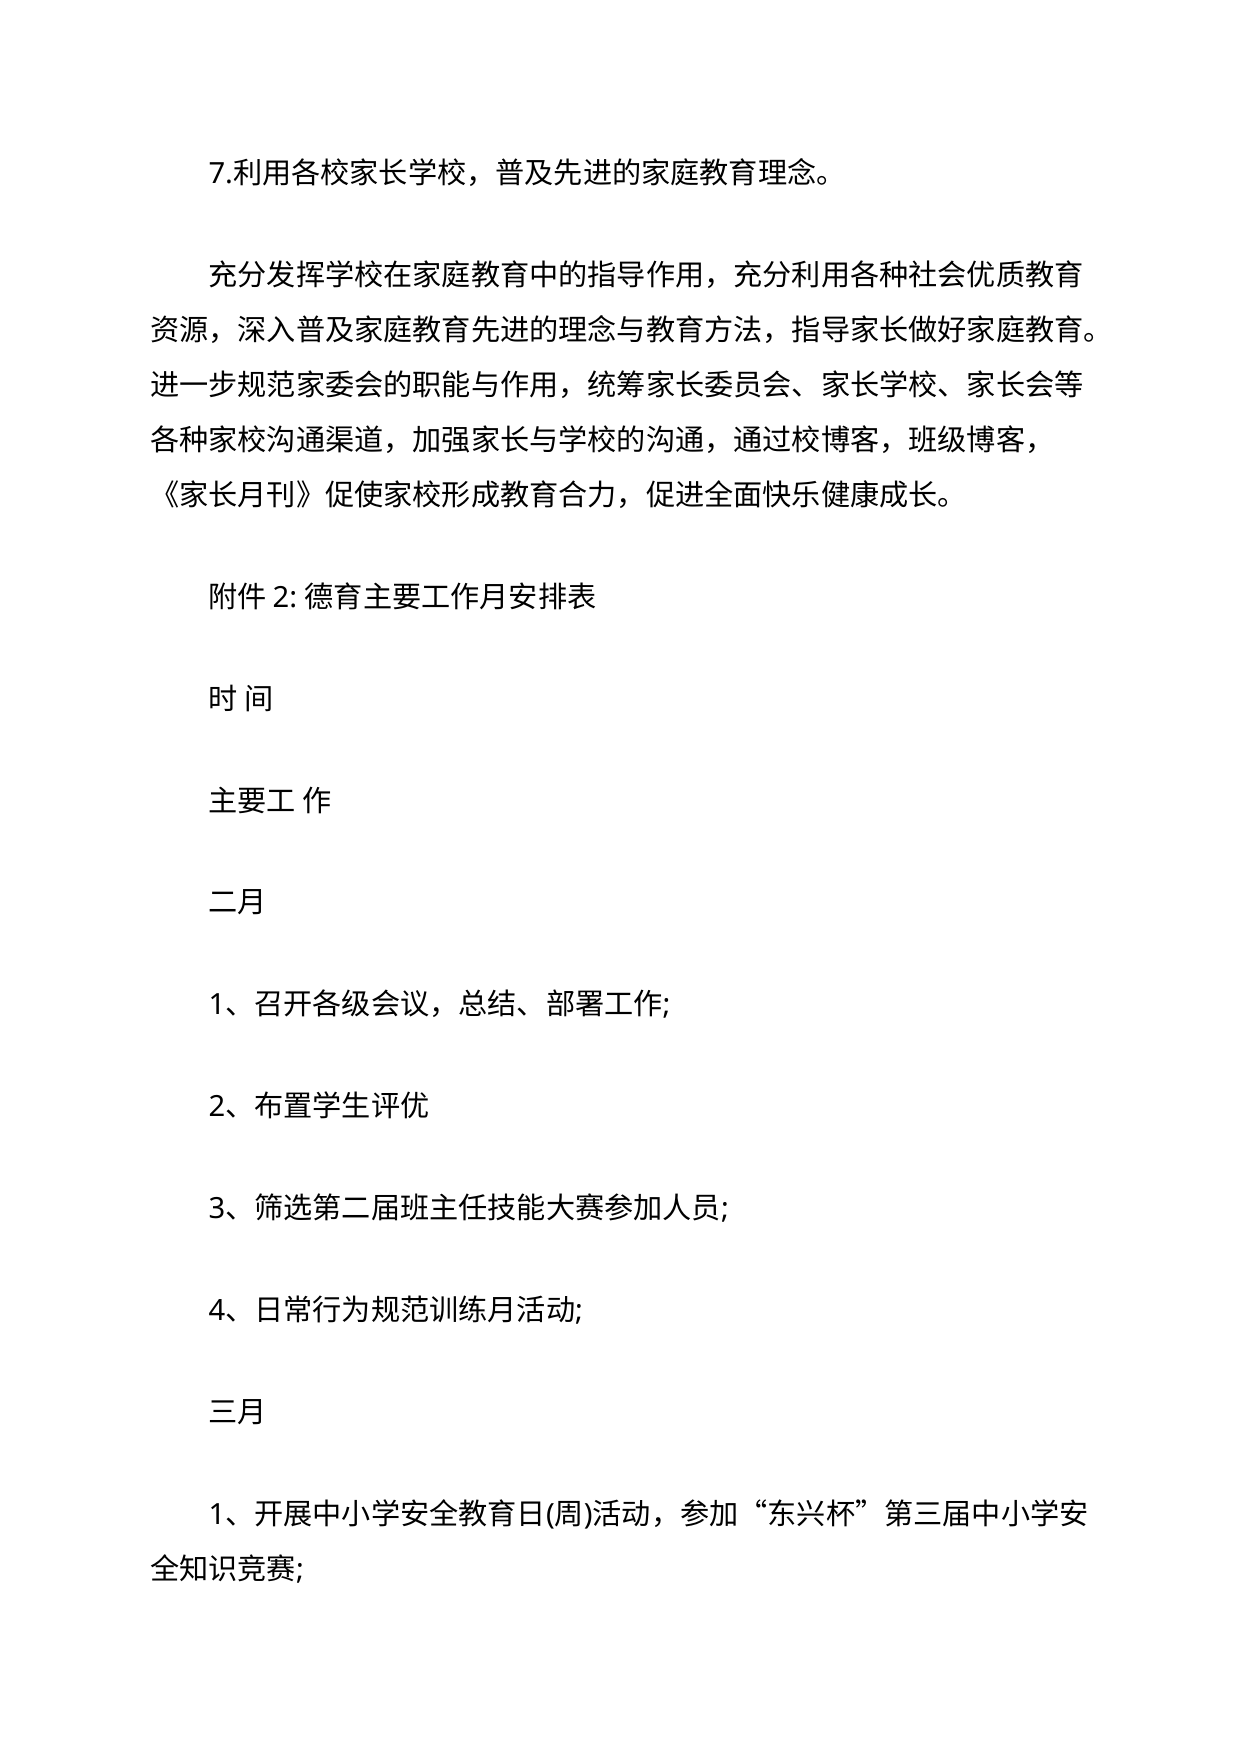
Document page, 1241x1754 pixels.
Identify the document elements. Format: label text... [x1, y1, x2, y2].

text 1、召开各级会议，总结、部署工作; [150, 981, 1090, 1023]
text 三月 [150, 1388, 1090, 1431]
text 7.利用各校家长学校，普及先进的家庭教育理念。 [150, 150, 1090, 192]
text 主要工 作 [150, 777, 1090, 819]
text 3、筛选第二届班主任技能大赛参加人员; [150, 1184, 1090, 1227]
text 二月 [150, 879, 1090, 921]
text 2、布置学生评优 [150, 1083, 1090, 1125]
text 充分发挥学校在家庭教育中的指导作用，充分利用各种社会优质教育资源，深入普及家庭教育先进的理念与教育方法，指导家长做好家庭教育。进一步规范家委会的职能与作用，统筹家长委员会、家长学校、家长会等各种家校沟通渠道，加强家长与学校的沟通，通过校博客，班级博客，《家长月刊》促使家校形成教育合力，促进全面快乐健康成长。 [150, 252, 1090, 514]
text 附件2: 德育主要工作月安排表 [150, 573, 1090, 616]
text 时 间 [150, 675, 1090, 718]
text 1、开展中小学安全教育日(周)活动，参加“东兴杯”第三届中小学安全知识竞赛; [150, 1490, 1090, 1588]
text 4、日常行为规范训练月活动; [150, 1287, 1090, 1329]
